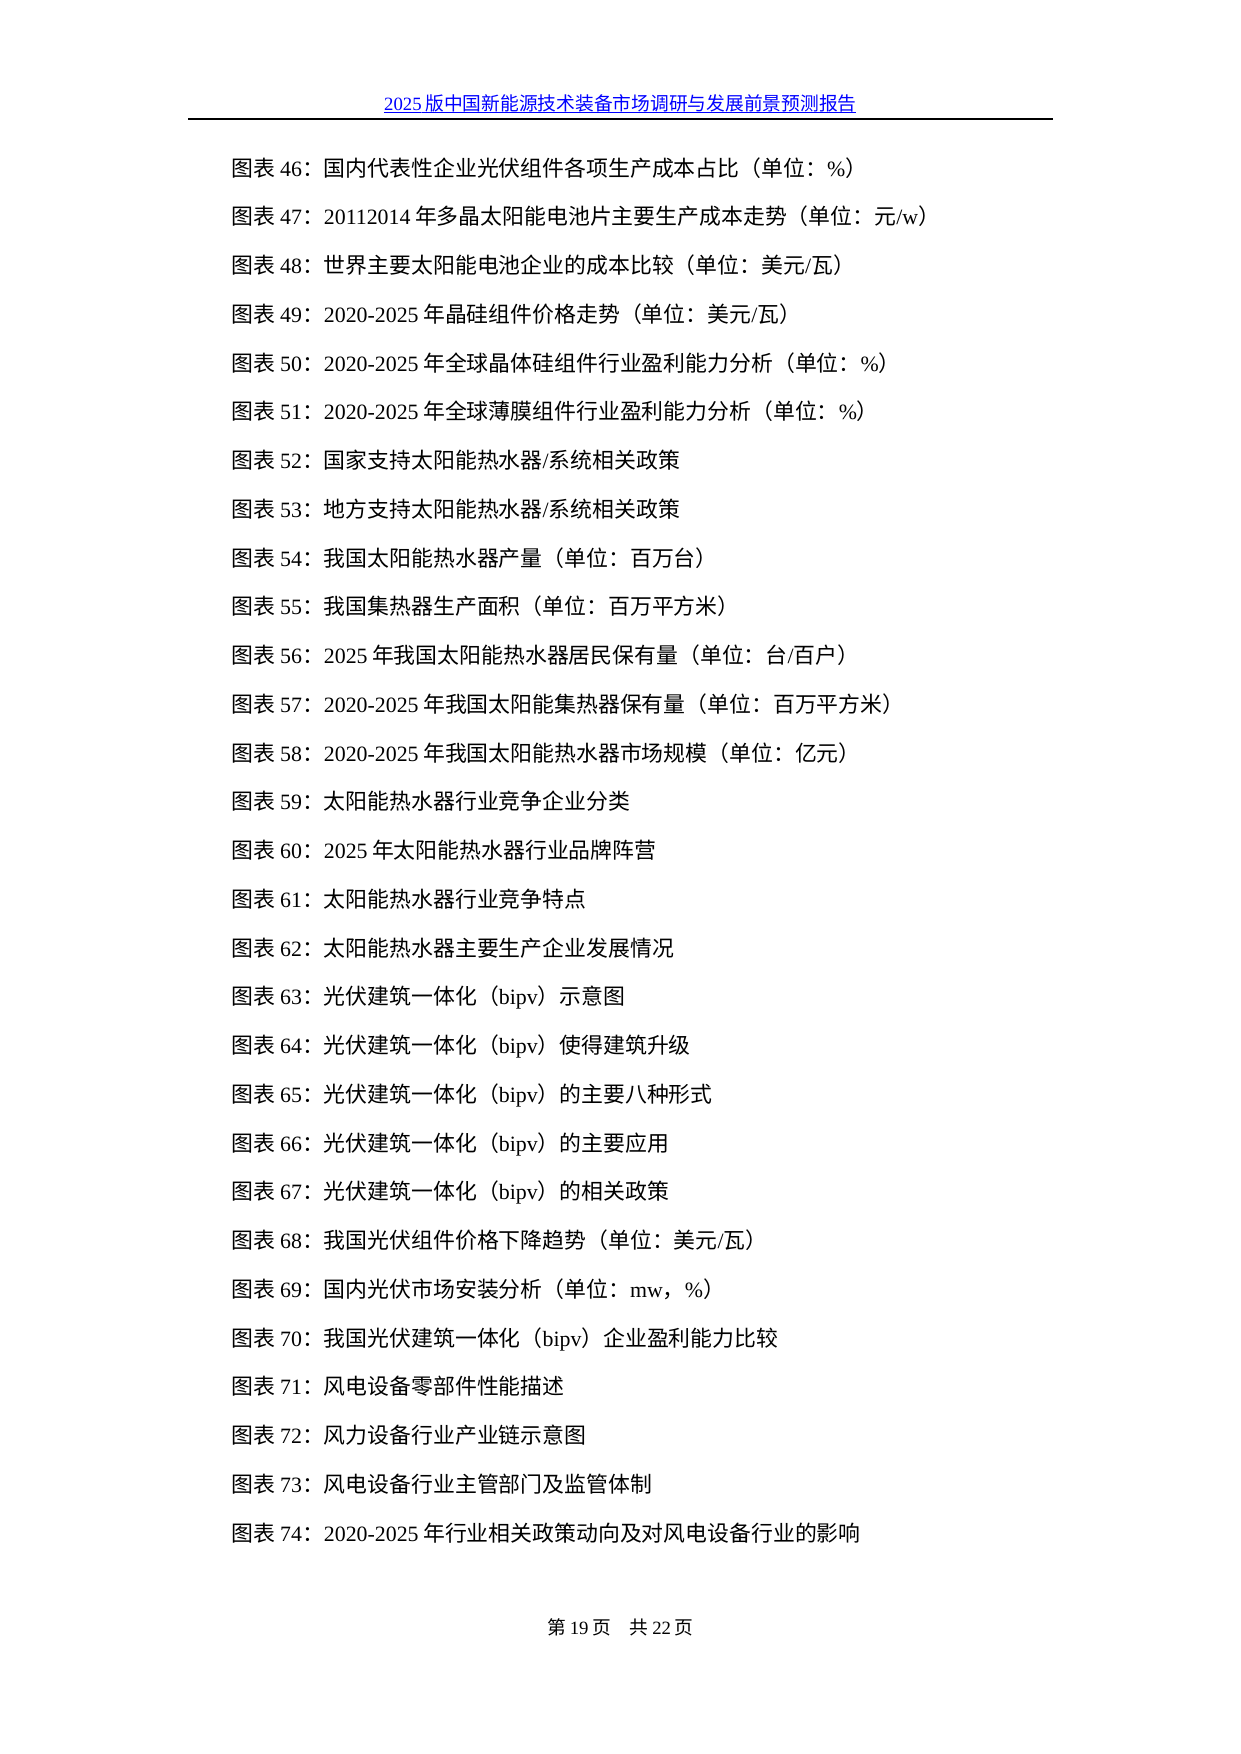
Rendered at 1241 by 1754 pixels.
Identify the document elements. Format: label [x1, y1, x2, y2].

text [187, 150, 1053, 1548]
